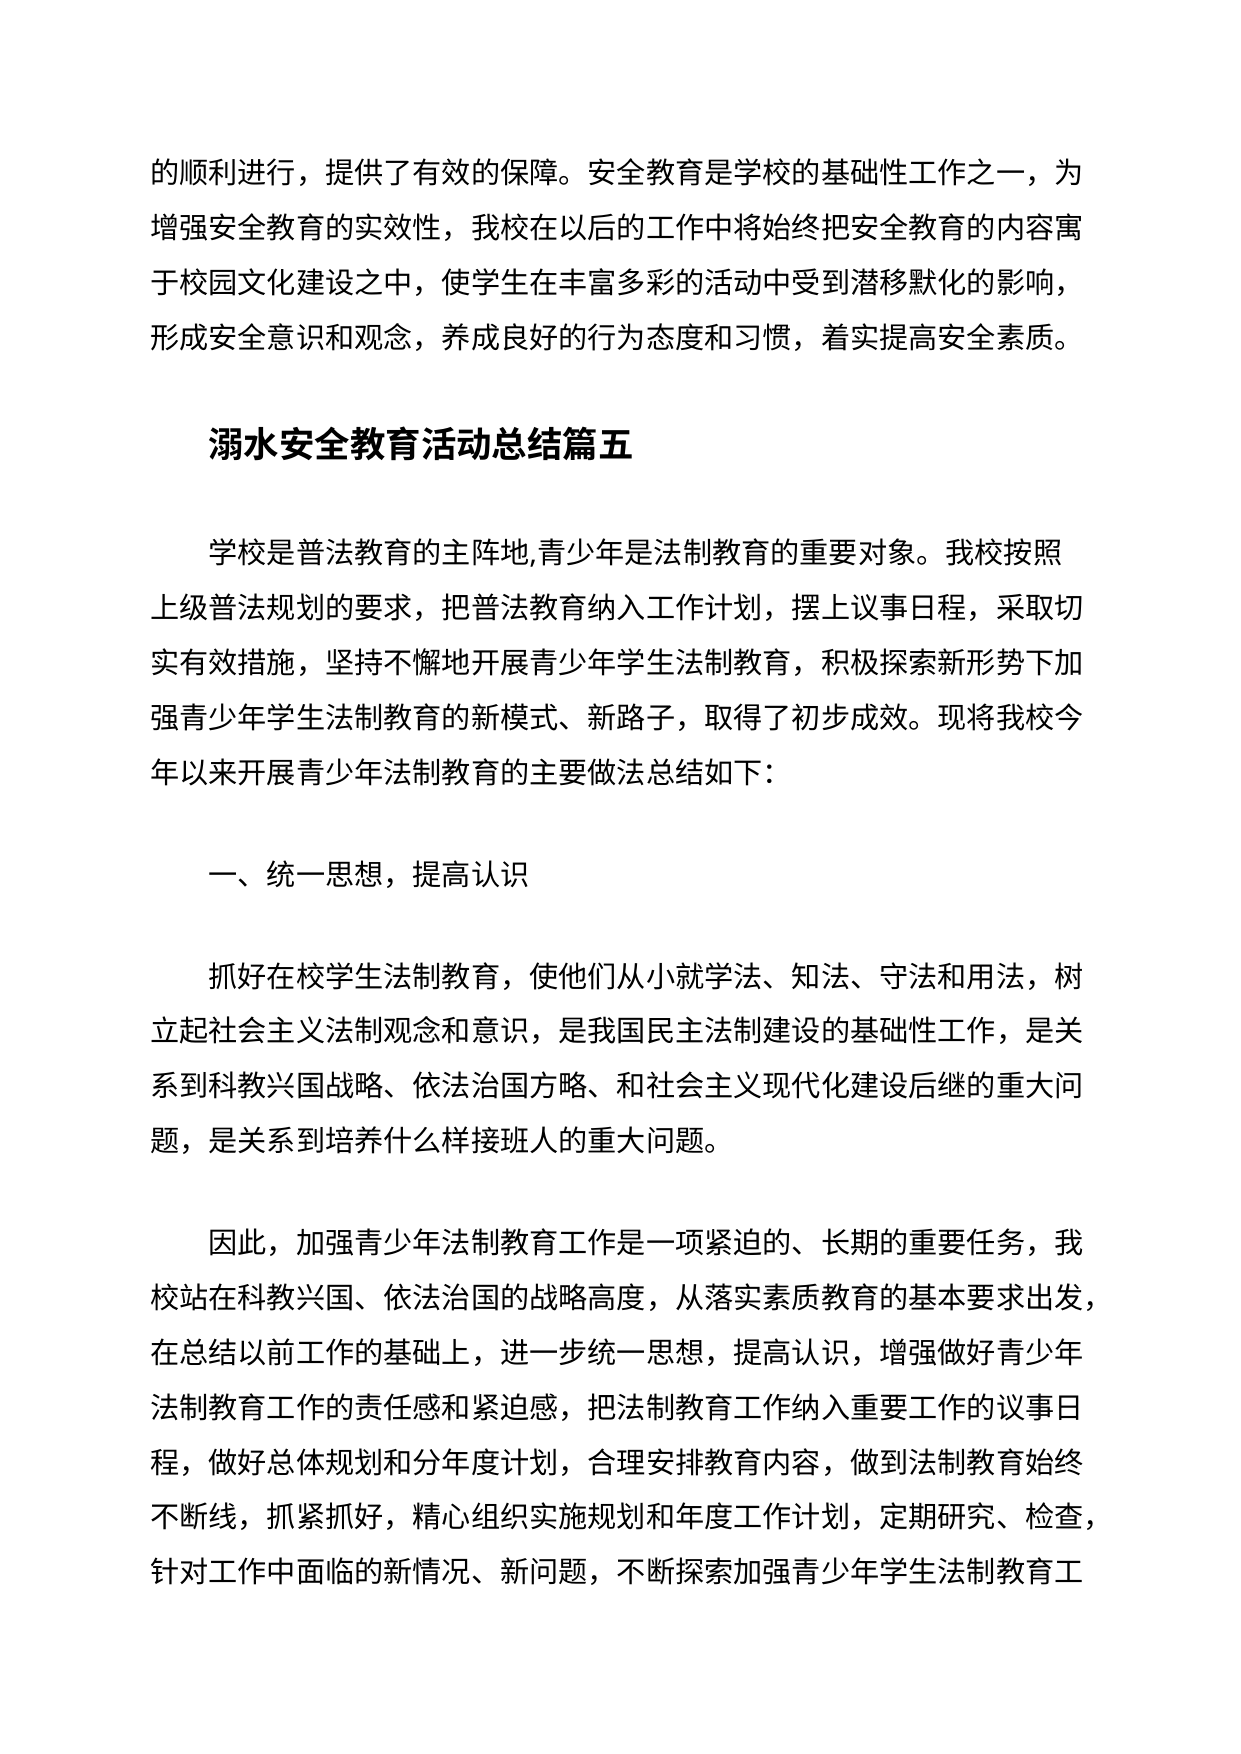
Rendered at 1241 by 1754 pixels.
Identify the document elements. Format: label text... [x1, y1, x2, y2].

text 一、统一思想，提高认识 [150, 851, 1090, 894]
text 学校是普法教育的主阵地,青少年是法制教育的重要对象。我校按照上级普法规划的要求，把普法教育纳入工作计划，摆上议事日程，采取切实有效措施，坚持不懈地开展青少年学生法制教育，积极探索新形势下加强青少年学生法制教育的新模式、新路子，取得了初步成效。现将我校今年以来开展青少年法制教育的主要做法总结如下： [150, 530, 1090, 792]
text 抓好在校学生法制教育，使他们从小就学法、知法、守法和用法，树立起社会主义法制观念和意识，是我国民主法制建设的基础性工作，是关系到科教兴国战略、依法治国方略、和社会主义现代化建设后继的重大问题，是关系到培养什么样接班人的重大问题。 [150, 953, 1090, 1160]
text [150, 1219, 1090, 1591]
text 溺水安全教育活动总结篇五 [150, 416, 1090, 468]
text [150, 150, 1090, 357]
